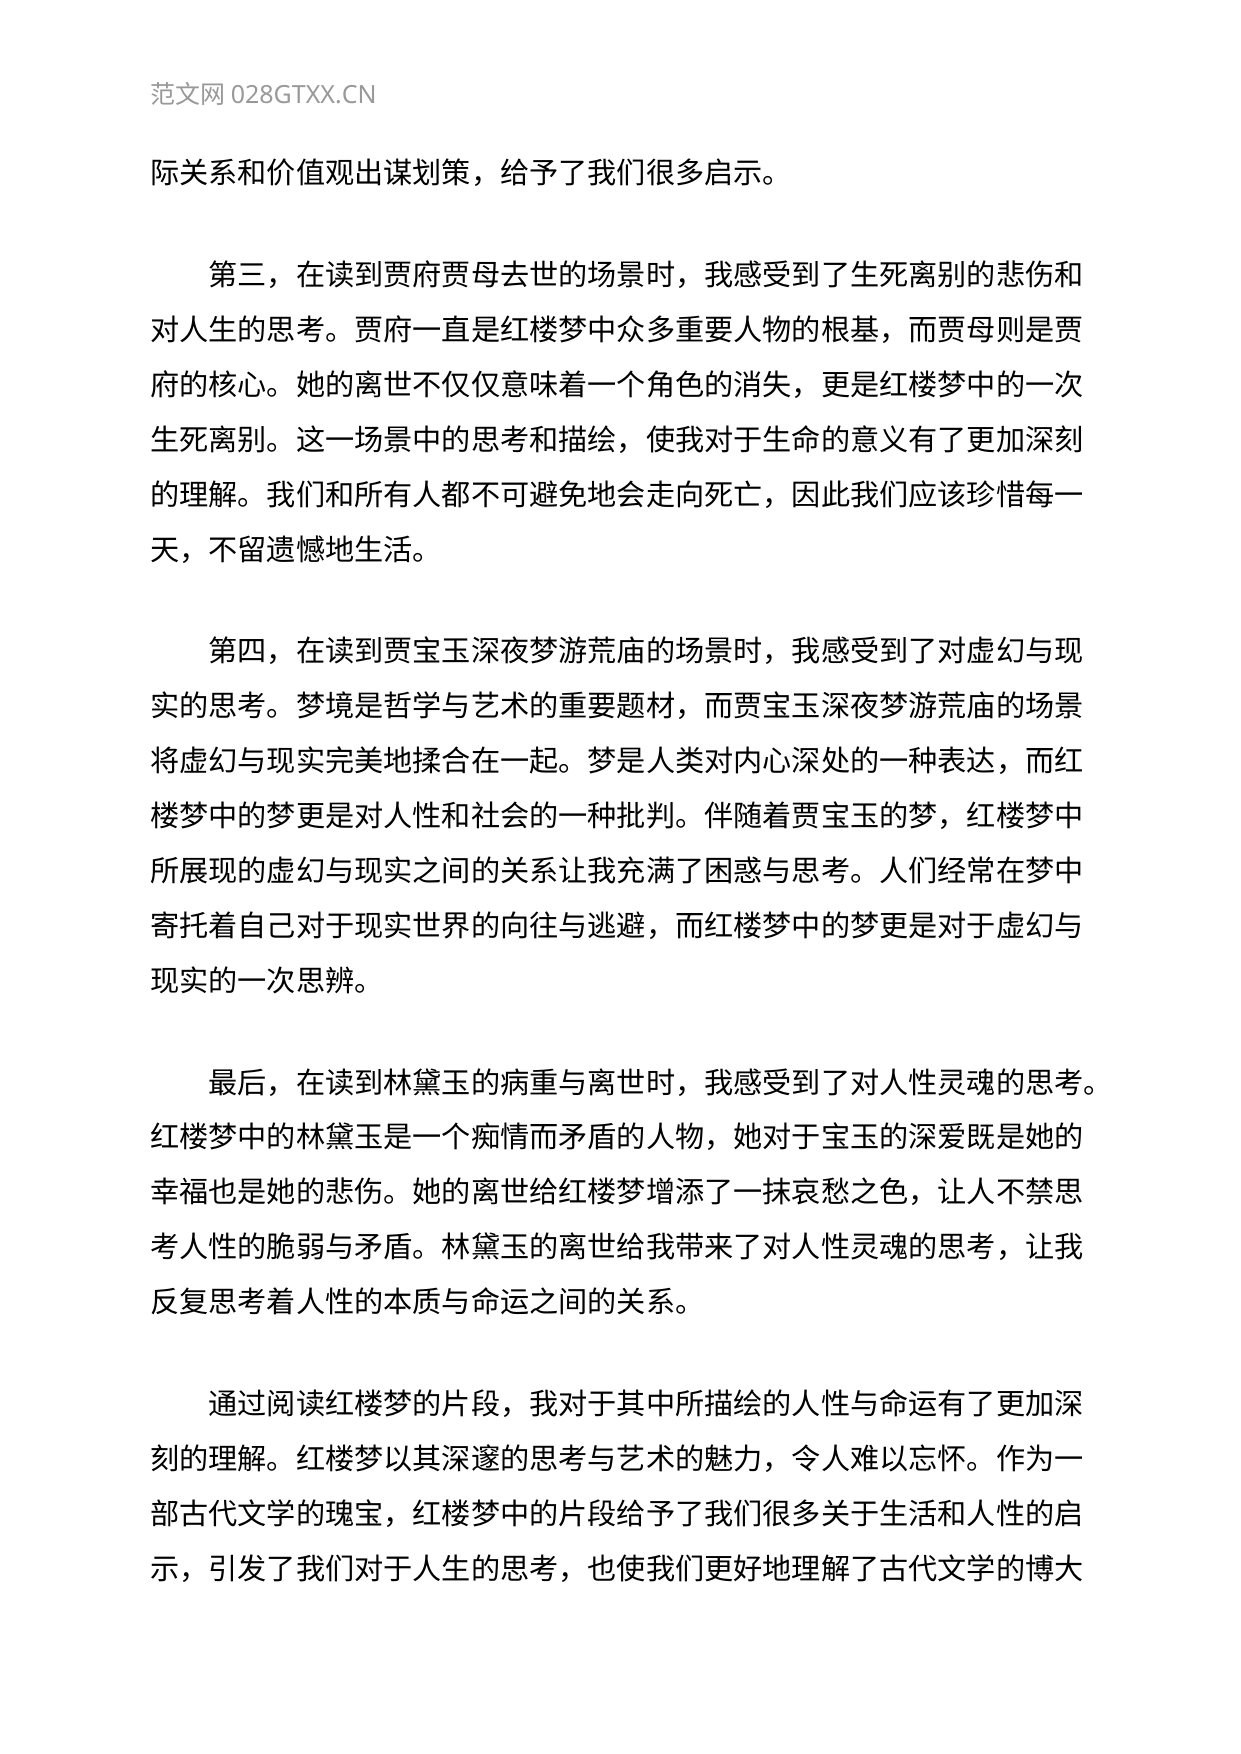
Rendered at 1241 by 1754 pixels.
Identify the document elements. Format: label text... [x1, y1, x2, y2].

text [150, 150, 1090, 192]
text 最后，在读到林黛玉的病重与离世时，我感受到了对人性灵魂的思考。红楼梦中的林黛玉是一个痴情而矛盾的人物，她对于宝玉的深爱既是她的幸福也是她的悲伤。她的离世给红楼梦增添了一抹哀愁之色，让人不禁思考人性的脆弱与矛盾。林黛玉的离世给我带来了对人性灵魂的思考，让我反复思考着人性的本质与命运之间的关系。 [150, 1059, 1090, 1321]
text 第三，在读到贾府贾母去世的场景时，我感受到了生死离别的悲伤和对人生的思考。贾府一直是红楼梦中众多重要人物的根基，而贾母则是贾府的核心。她的离世不仅仅意味着一个角色的消失，更是红楼梦中的一次生死离别。这一场景中的思考和描绘，使我对于生命的意义有了更加深刻的理解。我们和所有人都不可避免地会走向死亡，因此我们应该珍惜每一天，不留遗憾地生活。 [150, 252, 1090, 568]
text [150, 1381, 1090, 1587]
text 第四，在读到贾宝玉深夜梦游荒庙的场景时，我感受到了对虚幻与现实的思考。梦境是哲学与艺术的重要题材，而贾宝玉深夜梦游荒庙的场景将虚幻与现实完美地揉合在一起。梦是人类对内心深处的一种表达，而红楼梦中的梦更是对人性和社会的一种批判。伴随着贾宝玉的梦，红楼梦中所展现的虚幻与现实之间的关系让我充满了困惑与思考。人们经常在梦中寄托着自己对于现实世界的向往与逃避，而红楼梦中的梦更是对于虚幻与现实的一次思辨。 [150, 628, 1090, 1000]
